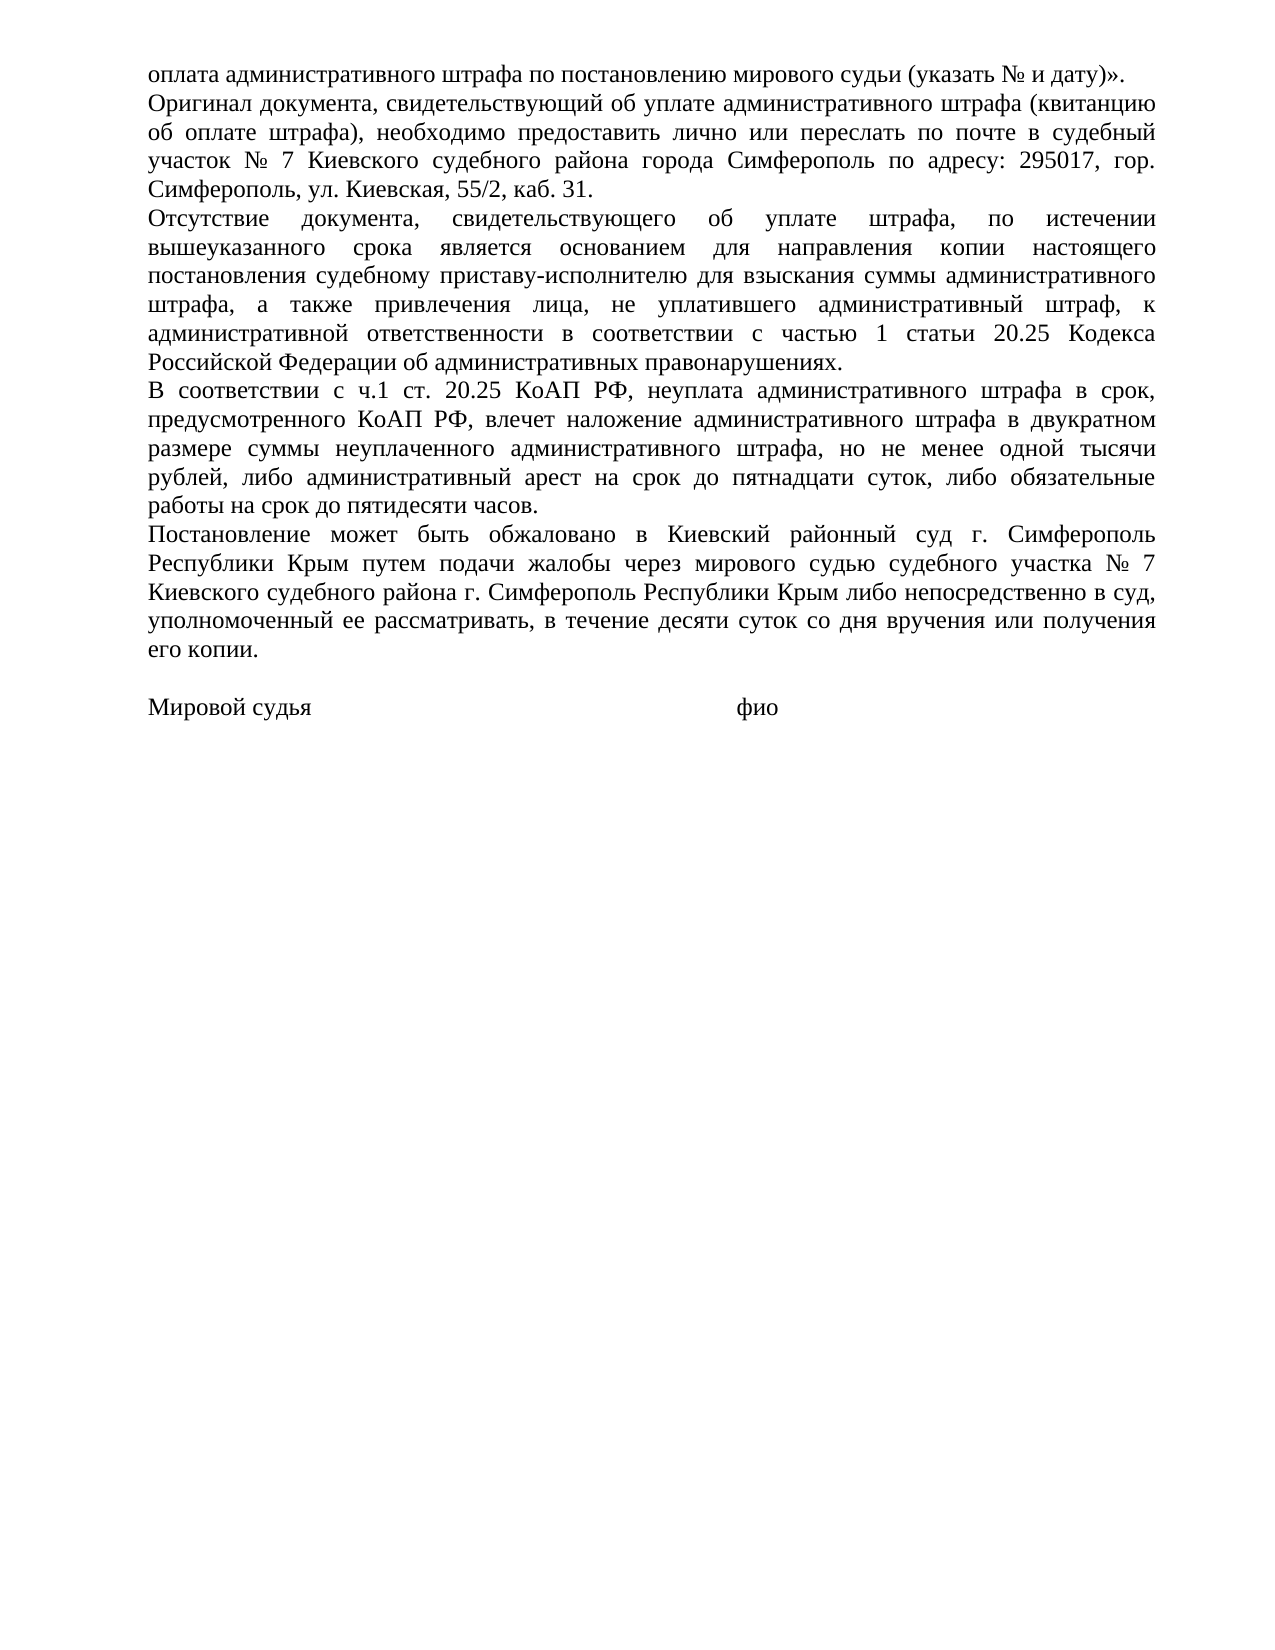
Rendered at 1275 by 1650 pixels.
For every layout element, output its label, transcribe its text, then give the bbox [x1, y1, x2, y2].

text Мировой судья фио [148, 692, 1157, 720]
text В соответствии с ч.1 ст. 20.25 КоАП РФ, неуплата административного штрафа в срок, предусмотренного КоАП РФ, влечет наложение административного штрафа в двукратном размере суммы неуплаченного административного штрафа, но не менее одной тысячи рублей, либо административный арест на срок до пятнадцати суток, либо обязательные работы на срок до пятидесяти часов. [148, 375, 1157, 519]
text Отсутствие документа, свидетельствующего об уплате штрафа, по истечении вышеуказанного срока является основанием для направления копии настоящего постановления судебному приставу-исполнителю для взыскания суммы административного штрафа, а также привлечения лица, не уплатившего административный штраф, к административной ответственности в соответствии с частью 1 статьи 20.25 Кодекса Российской Федерации об административных правонарушениях. [148, 203, 1157, 375]
text Оригинал документа, свидетельствующий об уплате административного штрафа (квитанцию об оплате штрафа), необходимо предоставить лично или переслать по почте в судебный участок № 7 Киевского судебного района города Симферополь по адресу: 295017, гор. Симферополь, ул. Киевская, 55/2, каб. 31. [148, 88, 1157, 203]
text Постановление может быть обжаловано в Киевский районный суд г. Симферополь Республики Крым путем подачи жалобы через мирового судью судебного участка № 7 Киевского судебного района г. Симферополь Республики Крым либо непосредственно в суд, уполномоченный ее рассматривать, в течение десяти суток со дня вручения или получения его копии. [148, 519, 1157, 663]
text оплата административного штрафа по постановлению мирового судьи (указать № и дату)». [148, 59, 1157, 88]
